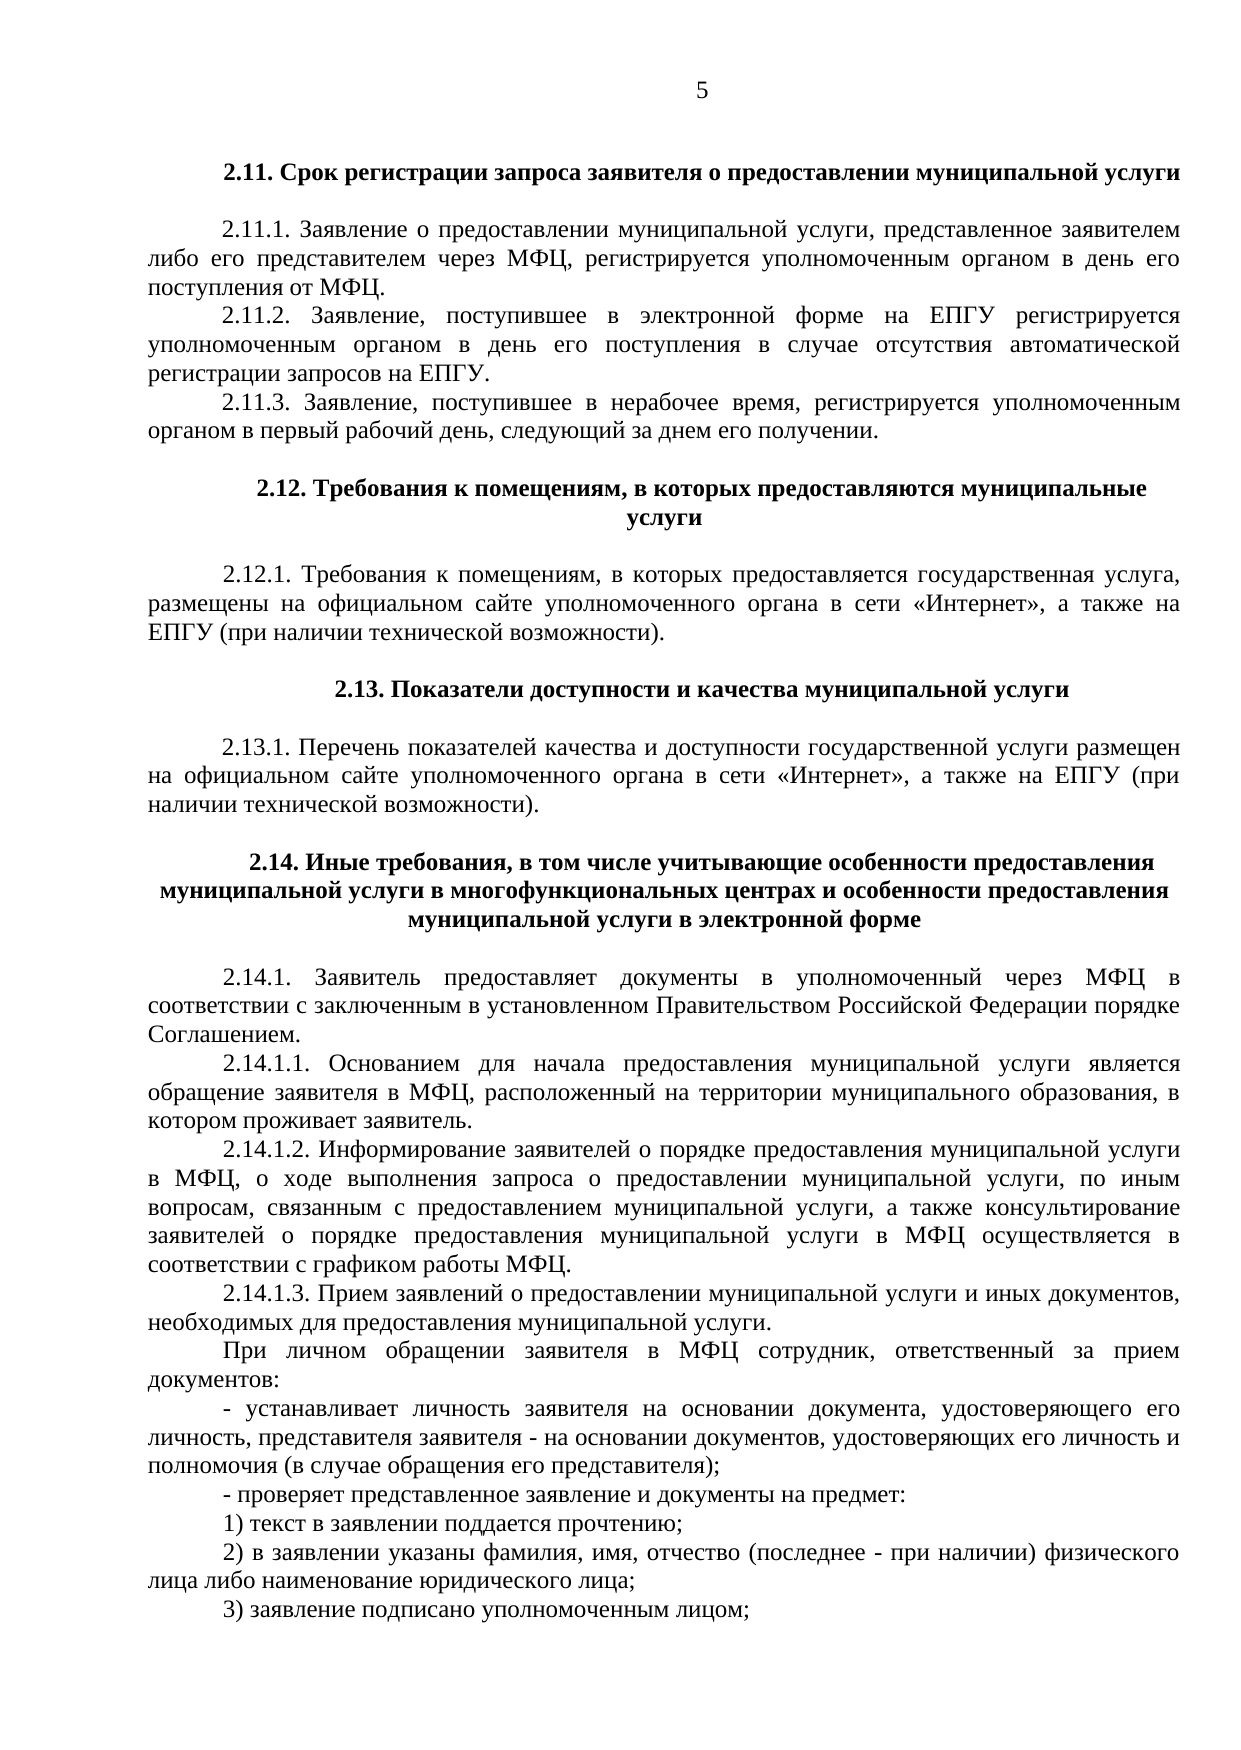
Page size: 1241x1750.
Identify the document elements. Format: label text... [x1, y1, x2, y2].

text 2.11.2. Заявление, поступившее в электронной форме на ЕПГУ регистрируется уполномоченным органом в день его поступления в случае отсутствия автоматической регистрации запросов на ЕПГУ. [148, 300, 1181, 387]
text 2.11.3. Заявление, поступившее в нерабочее время, регистрируется уполномоченным органом в первый рабочий день, следующий за днем его получении. [148, 387, 1181, 444]
text - устанавливает личность заявителя на основании документа, удостоверяющего его личность, представителя заявителя - на основании документов, удостоверяющих его личность и полномочия (в случае обращения его представителя); [148, 1393, 1181, 1479]
text 2.11.1. Заявление о предоставлении муниципальной услуги, представленное заявителем либо его представителем через МФЦ, регистрируется уполномоченным органом в день его поступления от МФЦ. [148, 214, 1181, 300]
text 2) в заявлении указаны фамилия, имя, отчество (последнее - при наличии) физического лица либо наименование юридического лица; [148, 1537, 1181, 1594]
text 2.12. Требования к помещениям, в которых предоставляются муниципальные услуги [148, 473, 1181, 530]
text 2.14.1. Заявитель предоставляет документы в уполномоченный через МФЦ в соответствии с заключенным в установленном Правительством Российской Федерации порядке Соглашением. [148, 962, 1181, 1048]
text 2.13.1. Перечень показателей качества и доступности государственной услуги размещен на официальном сайте уполномоченного органа в сети «Интернет», а также на ЕПГУ (при наличии технической возможности). [148, 732, 1181, 818]
text 2.11. Срок регистрации запроса заявителя о предоставлении муниципальной услуги [148, 157, 1181, 185]
text 2.14.1.3. Прием заявлений о предоставлении муниципальной услуги и иных документов, необходимых для предоставления муниципальной услуги. [148, 1278, 1181, 1335]
text При личном обращении заявителя в МФЦ сотрудник, ответственный за прием документов: [148, 1335, 1181, 1393]
text 2.14.1.1. Основанием для начала предоставления муниципальной услуги является обращение заявителя в МФЦ, расположенный на территории муниципального образования, в котором проживает заявитель. [148, 1048, 1181, 1134]
text 3) заявление подписано уполномоченным лицом; [148, 1594, 1181, 1623]
text 2.14. Иные требования, в том числе учитывающие особенности предоставления муниципальной услуги в многофункциональных центрах и особенности предоставления муниципальной услуги в электронной форме [148, 847, 1181, 933]
text 2.14.1.2. Информирование заявителей о порядке предоставления муниципальной услуги в МФЦ, о ходе выполнения запроса о предоставлении муниципальной услуги, по иным вопросам, связанным с предоставлением муниципальной услуги, а также консультирование заявителей о порядке предоставления муниципальной услуги в МФЦ осуществляется в соответствии с графиком работы МФЦ. [148, 1134, 1181, 1278]
text 2.13. Показатели доступности и качества муниципальной услуги [148, 674, 1181, 703]
text 1) текст в заявлении поддается прочтению; [148, 1508, 1181, 1537]
text 2.12.1. Требования к помещениям, в которых предоставляется государственная услуга, размещены на официальном сайте уполномоченного органа в сети «Интернет», а также на ЕПГУ (при наличии технической возможности). [148, 559, 1181, 645]
text - проверяет представленное заявление и документы на предмет: [148, 1479, 1181, 1508]
